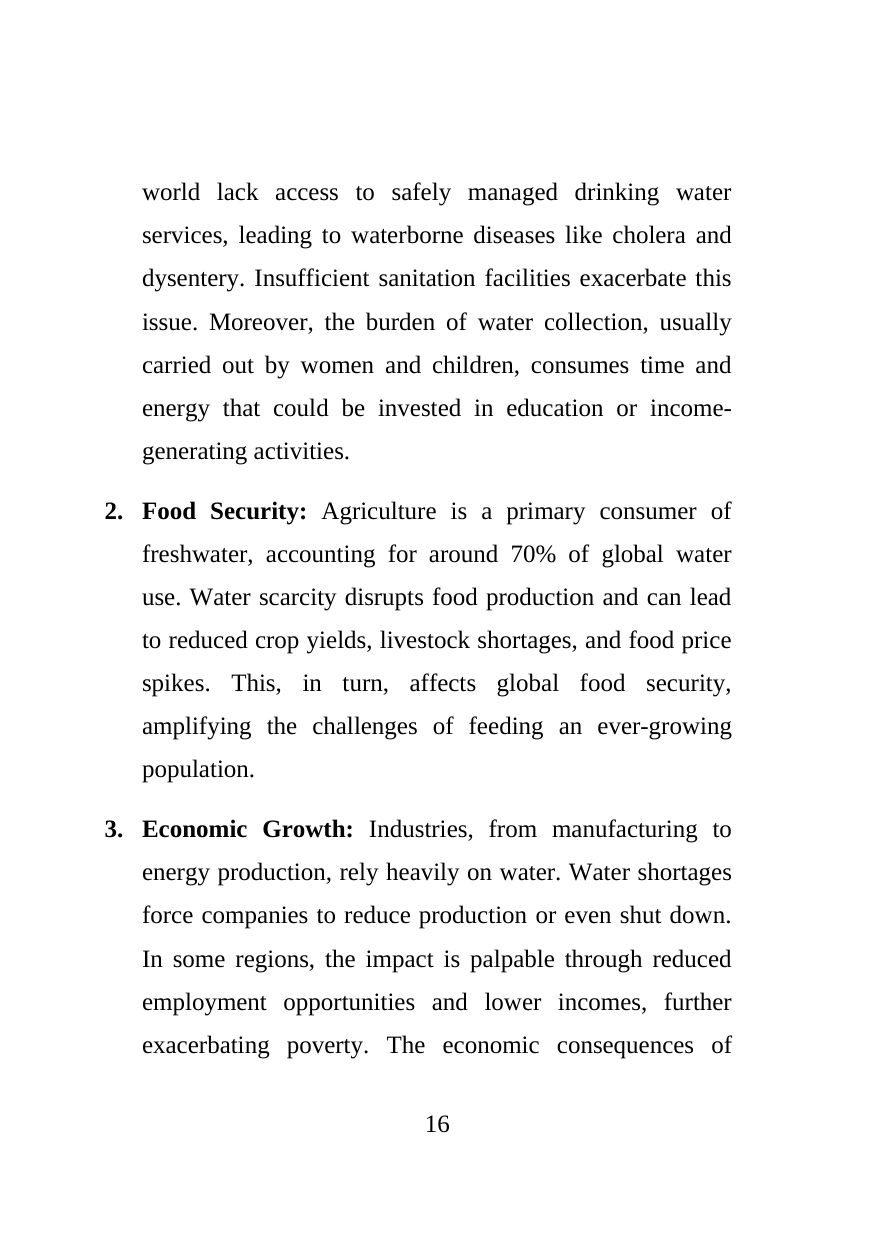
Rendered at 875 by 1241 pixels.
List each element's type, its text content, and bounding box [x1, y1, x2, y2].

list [104, 177, 732, 465]
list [104, 814, 732, 1059]
list Food Security: Agriculture is a primary consumer of freshwater, accounting for around 70% of global water use. Water scarcity disrupts food production and can lead to reduced crop yields, livestock shortages, and food price spikes. This, in turn, affects global food security, amplifying the challenges of feeding an ever-growing population. [104, 496, 732, 783]
